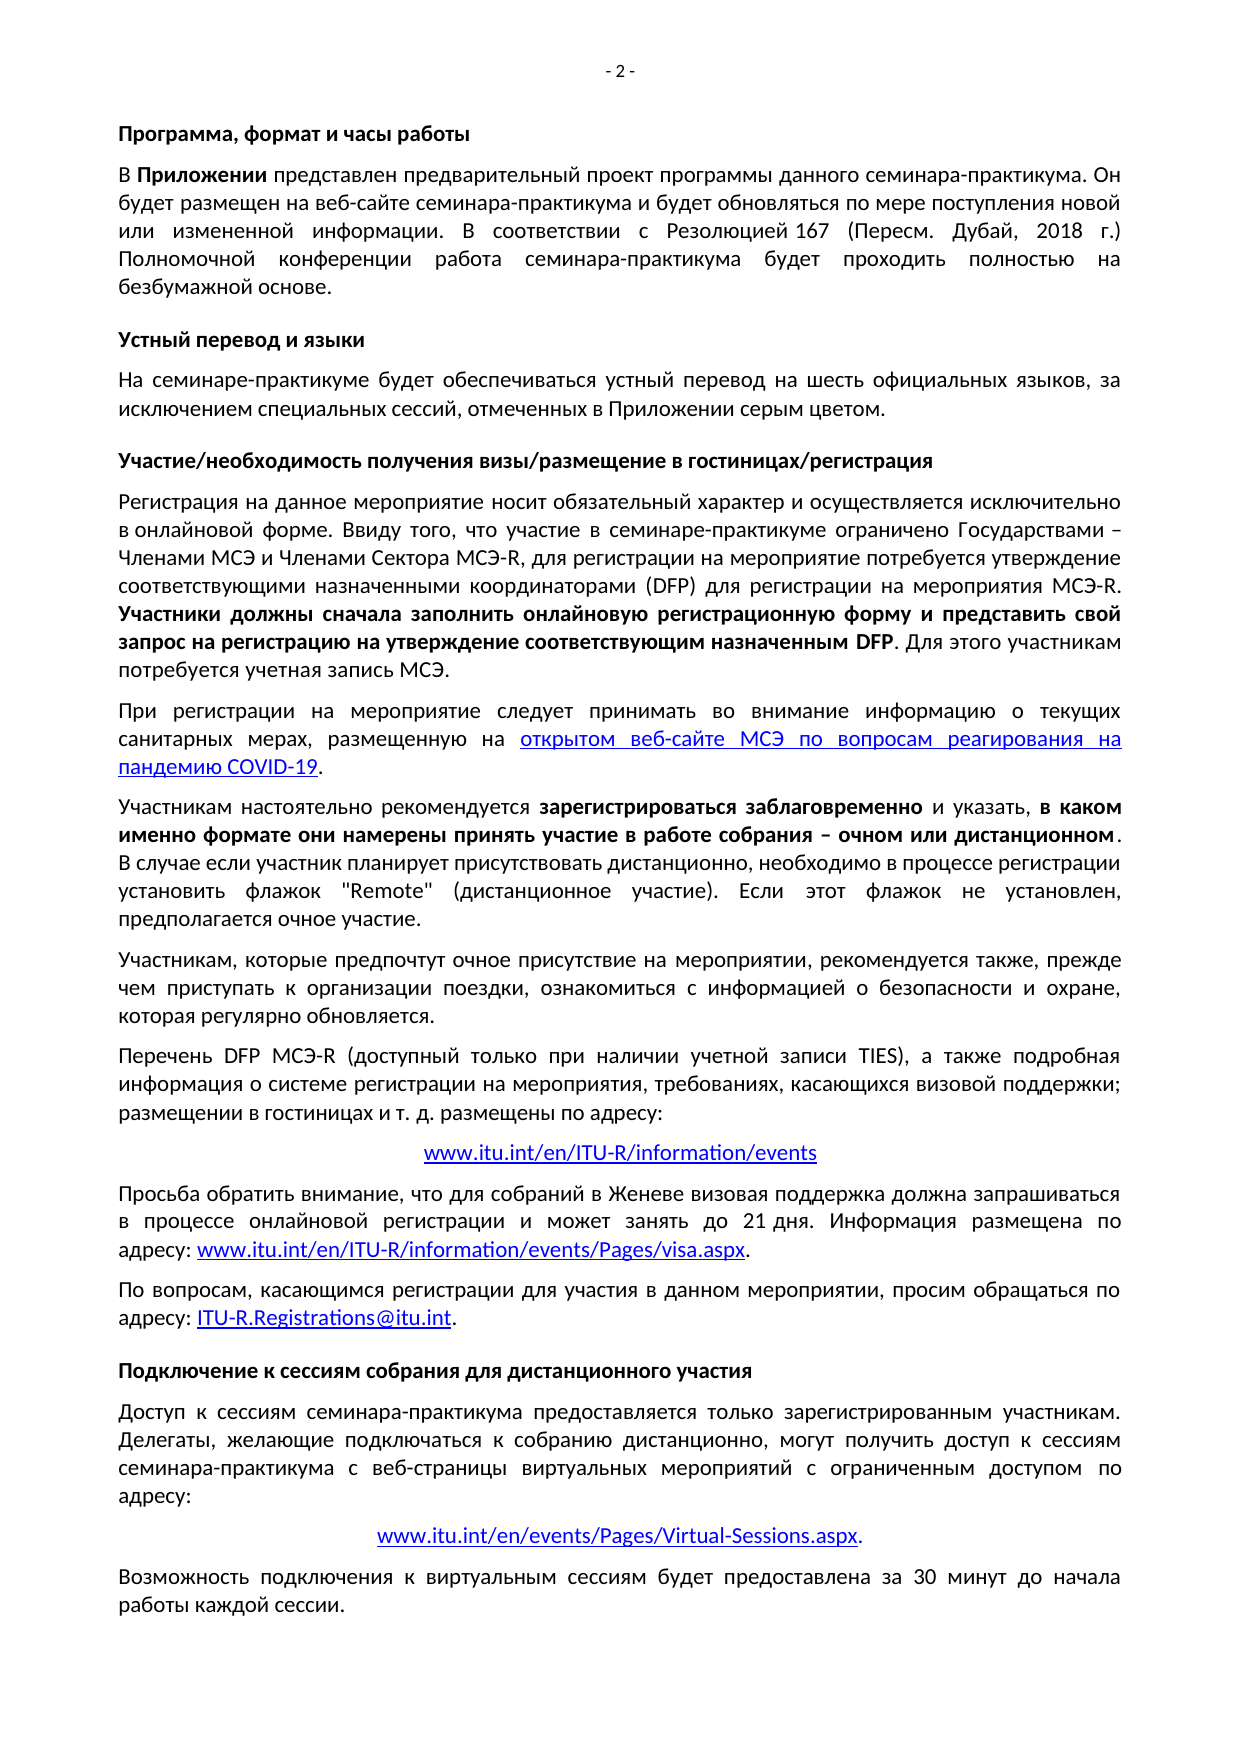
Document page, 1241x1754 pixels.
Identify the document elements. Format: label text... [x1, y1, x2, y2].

text По вопросам, касающимся регистрации для участия в данном мероприятии, просим обращаться по адресу: ITU-R.Registrations@itu.int. [118, 1275, 1122, 1331]
text При регистрации на мероприятие следует принимать во внимание информацию о текущих санитарных мерах, размещенную на открытом веб-сайте МСЭ по вопросам реагирования на пандемию COVID-19. [118, 696, 1122, 780]
text Возможность подключения к виртуальным сессиям будет предоставлена за 30 минут до начала работы каждой сессии. [118, 1562, 1122, 1618]
text Просьба обратить внимание, что для собраний в Женеве визовая поддержка должна запрашиваться в процессе онлайновой регистрации и может занять до 21 дня. Информация размещена по адресу: www.itu.int/en/ITU-R/information/events/Pages/visa.aspx. [118, 1179, 1122, 1263]
text На семинаре-практикуме будет обеспечиваться устный перевод на шесть официальных языков, за исключением специальных сессий, отмеченных в Приложении серым цветом. [118, 366, 1122, 422]
text Участникам, которые предпочтут очное присутствие на мероприятии, рекомендуется также, прежде чем приступать к организации поездки, ознакомиться с информацией о безопасности и охране, которая регулярно обновляется. [118, 945, 1122, 1029]
text www.itu.int/en/events/Pages/Virtual-Sessions.aspx. [118, 1521, 1122, 1549]
text В Приложении представлен предварительный проект программы данного семинара-практикума. Он будет размещен на веб-сайте семинара-практикума и будет обновляться по мере поступления новой или измененной информации. В соответствии с Резолюцией 167 (Пересм. Дубай, 2018 г.) Полномочной конференции работа семинара-практикума будет проходить полностью на безбумажной основе. [118, 160, 1122, 300]
subtitle Подключение к сессиям собрания для дистанционного участия [118, 1356, 1122, 1384]
text Доступ к сессиям семинара-практикума предоставляется только зарегистрированным участникам. Делегаты, желающие подключаться к собранию дистанционно, могут получить доступ к сессиям семинара-практикума с веб-страницы виртуальных мероприятий с ограниченным доступом по адресу: [118, 1397, 1122, 1509]
text www.itu.int/en/ITU-R/information/events [118, 1138, 1122, 1166]
text Регистрация на данное мероприятие носит обязательный характер и осуществляется исключительно в онлайновой форме. Ввиду того, что участие в семинаре-практикуме ограничено Государствами – Членами МСЭ и Членами Сектора МСЭ-R, для регистрации на мероприятие потребуется утверждение соответствующими назначенными координаторами (DFP) для регистрации на мероприятия МСЭ-R. Участники должны сначала заполнить онлайновую регистрационную форму и представить свой запрос на регистрацию на утверждение соответствующим назначенным DFP. Для этого участникам потребуется учетная запись МСЭ. [118, 487, 1122, 683]
subtitle Программа, формат и часы работы [118, 119, 1122, 147]
text Участникам настоятельно рекомендуется зарегистрироваться заблаговременно и указать, в каком именно формате они намерены принять участие в работе собрания – очном или дистанционном. В случае если участник планирует присутствовать дистанционно, необходимо в процессе регистрации установить флажок "Remote" (дистанционное участие). Если этот флажок не установлен, предполагается очное участие. [118, 792, 1122, 932]
subtitle Устный перевод и языки [118, 325, 1122, 353]
text Перечень DFP МСЭ-R (доступный только при наличии учетной записи TIES), а также подробная информация о системе регистрации на мероприятия, требованиях, касающихся визовой поддержки; размещении в гостиницах и т. д. размещены по адресу: [118, 1042, 1122, 1126]
subtitle Участие/необходимость получения визы/размещение в гостиницах/регистрация [118, 447, 1122, 475]
